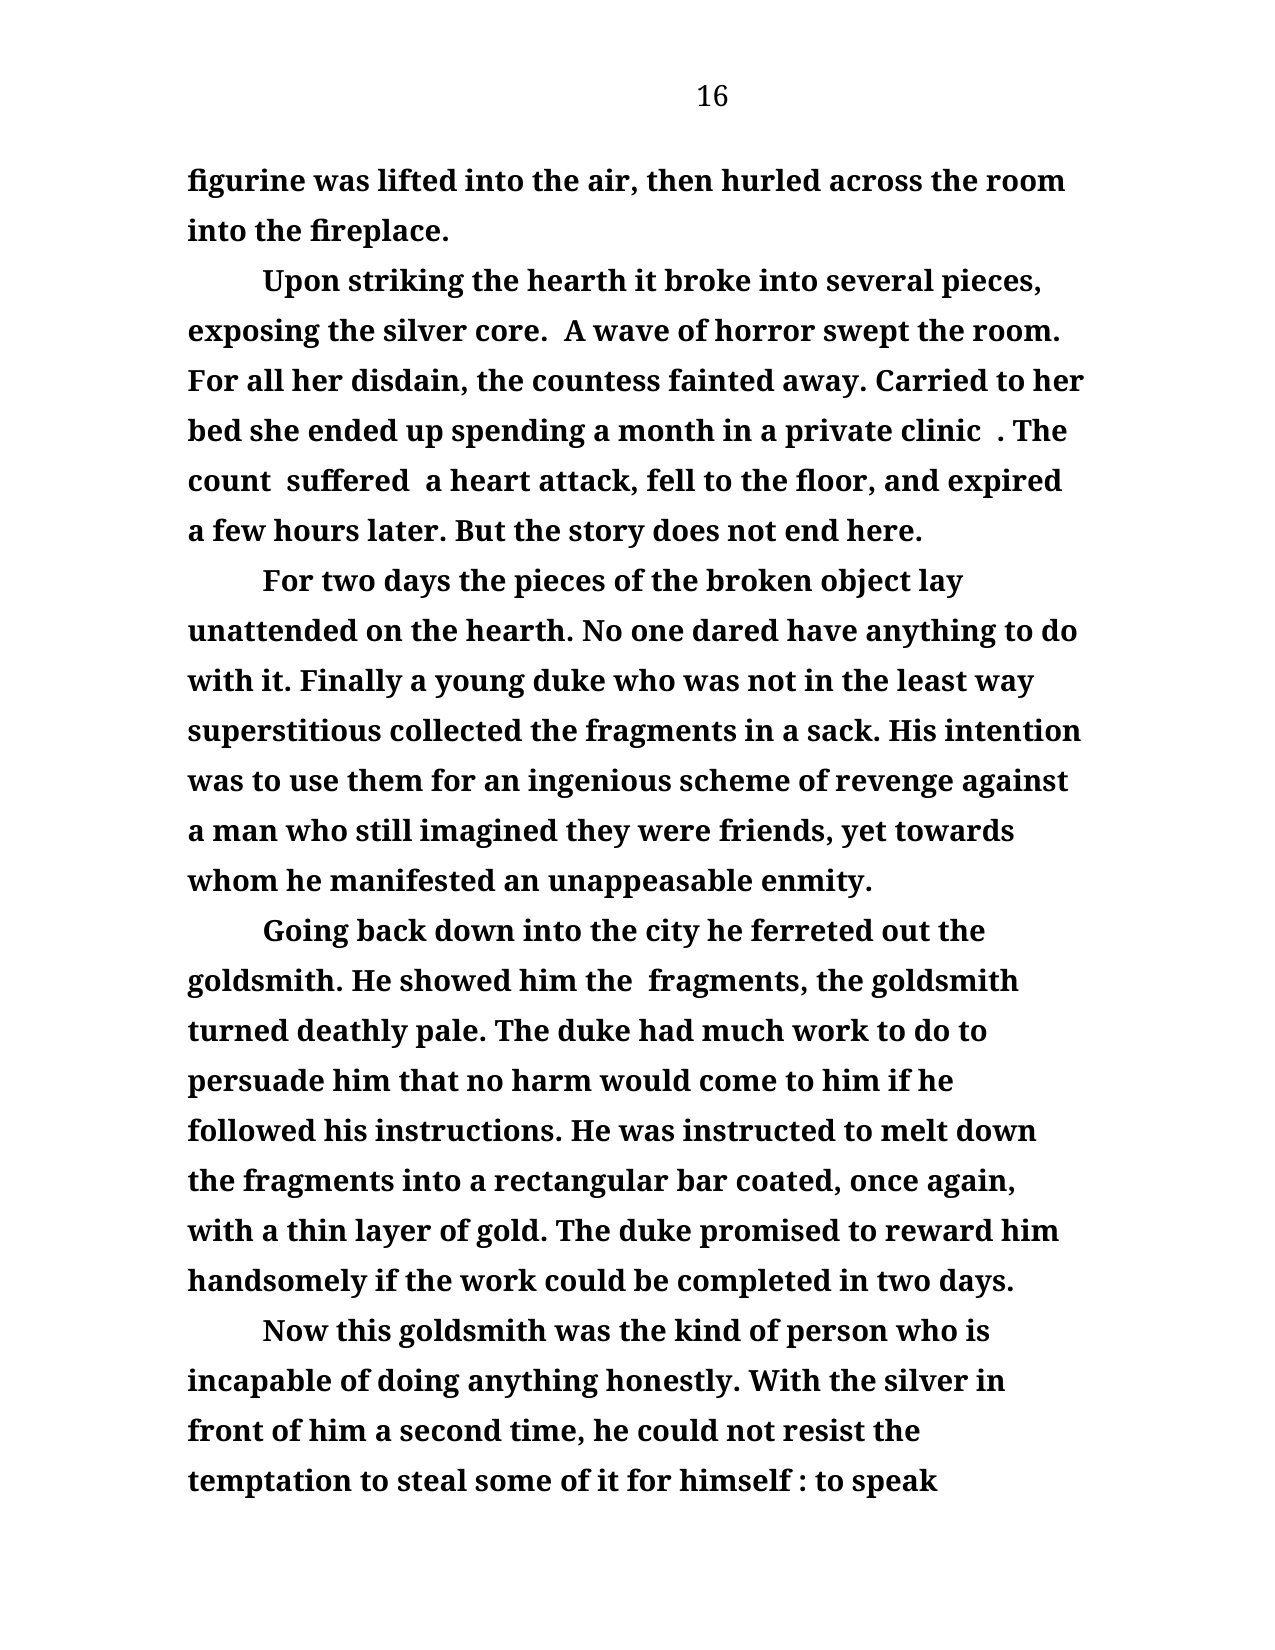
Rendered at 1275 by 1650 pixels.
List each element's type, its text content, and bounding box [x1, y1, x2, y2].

text Going back down into the city he ferreted out the goldsmith. He showed him the fragments, the goldsmith turned deathly pale. The duke had much work to do to persuade him that no harm would come to him if he followed his instructions. He was instructed to melt down the fragments into a rectangular bar coated, once again, with a thin layer of gold. The duke promised to reward him handsomely if the work could be completed in two days. [187, 900, 1087, 1300]
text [187, 150, 1087, 250]
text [187, 1300, 1087, 1500]
text For two days the pieces of the broken object lay unattended on the hearth. No one dared have anything to do with it. Finally a young duke who was not in the least way superstitious collected the fragments in a sack. His intention was to use them for an ingenious scheme of revenge against a man who still imagined they were friends, yet towards whom he manifested an unappeasable enmity. [187, 550, 1087, 900]
text Upon striking the hearth it broke into several pieces, exposing the silver core. A wave of horror swept the room. For all her disdain, the countess fainted away. Carried to her bed she ended up spending a month in a private clinic . The count suffered a heart attack, fell to the floor, and expired a few hours later. But the story does not end here. [187, 250, 1087, 550]
